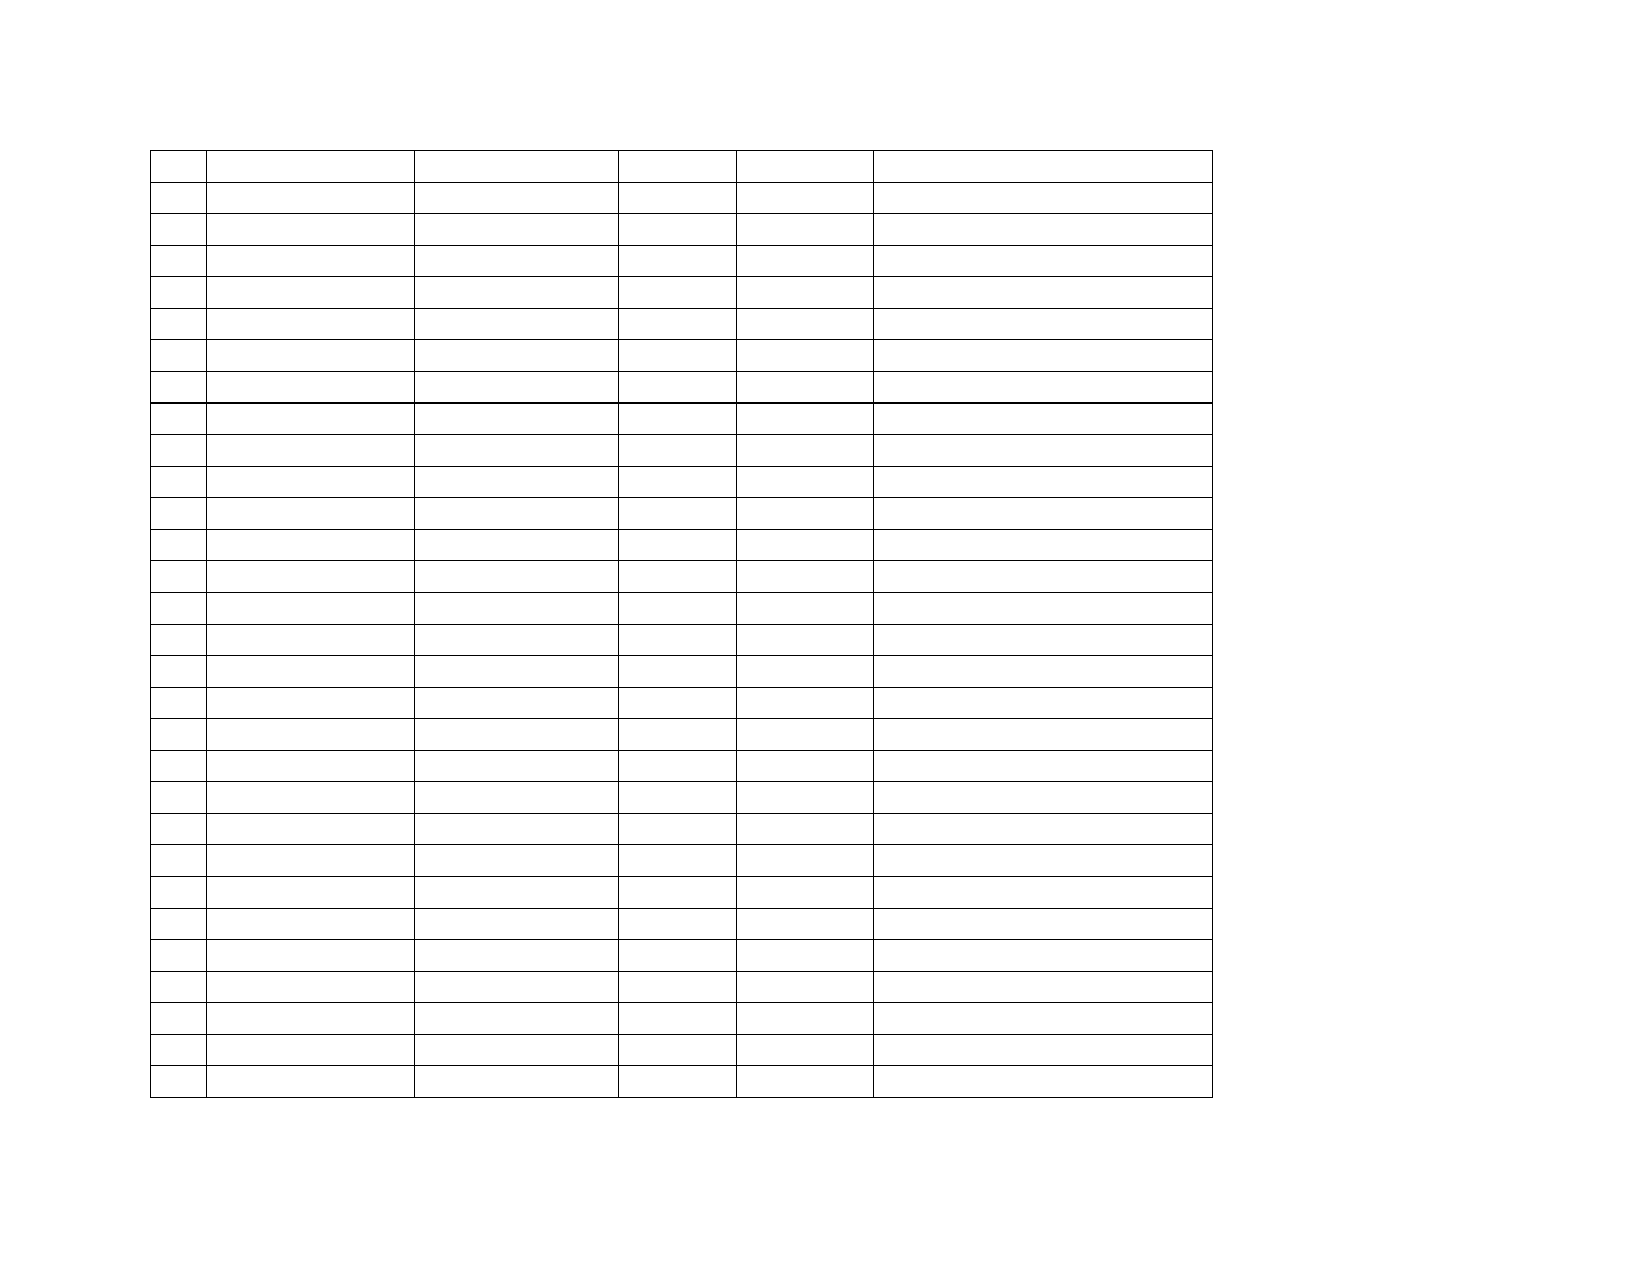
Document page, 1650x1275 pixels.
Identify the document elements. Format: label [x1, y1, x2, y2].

table_cell [207, 688, 414, 718]
table_cell [207, 561, 414, 592]
table_cell [415, 719, 618, 750]
table_cell [151, 1066, 206, 1097]
table_cell [415, 625, 618, 655]
table_cell [415, 814, 618, 844]
table_cell [151, 1003, 206, 1034]
table_cell [619, 845, 736, 876]
table_cell [207, 656, 414, 687]
table_cell [619, 940, 736, 971]
table_cell [207, 183, 414, 213]
table_cell [619, 782, 736, 813]
table_cell [737, 372, 873, 402]
table_cell [874, 751, 1212, 781]
table_cell [737, 877, 873, 907]
table_cell [207, 1066, 414, 1097]
table_cell [619, 1035, 736, 1065]
table_cell [207, 1003, 414, 1034]
table_cell [151, 277, 206, 308]
table_cell [151, 1035, 206, 1065]
table_cell [619, 404, 736, 434]
table_cell [737, 909, 873, 939]
table_cell [737, 309, 873, 339]
table_cell [874, 1035, 1212, 1065]
table_cell [151, 340, 206, 371]
table_cell [737, 845, 873, 876]
table_cell [874, 625, 1212, 655]
table_cell [151, 751, 206, 781]
table_cell [415, 1066, 618, 1097]
table_cell [619, 435, 736, 466]
table_cell [874, 246, 1212, 276]
table_cell [415, 467, 618, 497]
table_cell [151, 845, 206, 876]
table_cell [619, 498, 736, 529]
table_cell [415, 183, 618, 213]
table_cell [737, 972, 873, 1002]
table_cell [151, 782, 206, 813]
table_cell [737, 1066, 873, 1097]
table_cell [874, 340, 1212, 371]
table_cell [619, 814, 736, 844]
table_cell [737, 593, 873, 623]
table_cell [874, 498, 1212, 529]
table_cell [207, 877, 414, 907]
table_cell [151, 183, 206, 213]
table_cell [151, 498, 206, 529]
table_cell [619, 625, 736, 655]
table_cell [207, 435, 414, 466]
table_cell [151, 435, 206, 466]
table_cell [874, 940, 1212, 971]
table_cell [737, 751, 873, 781]
table_cell [874, 656, 1212, 687]
table_cell [415, 909, 618, 939]
table_cell [619, 246, 736, 276]
table_cell [737, 719, 873, 750]
table_cell [207, 719, 414, 750]
table_cell [207, 530, 414, 560]
table_cell [415, 214, 618, 245]
table_cell [619, 877, 736, 907]
table_cell [207, 625, 414, 655]
table_cell [737, 277, 873, 308]
table_cell [619, 751, 736, 781]
table_cell [737, 688, 873, 718]
table_cell [207, 467, 414, 497]
table_cell [619, 151, 736, 182]
table_cell [874, 688, 1212, 718]
table_cell [874, 277, 1212, 308]
table_cell [151, 214, 206, 245]
table_cell [737, 561, 873, 592]
table_cell [619, 688, 736, 718]
table_cell [737, 656, 873, 687]
table_cell [737, 1035, 873, 1065]
table_cell [415, 530, 618, 560]
table_cell [737, 1003, 873, 1034]
table_cell [619, 277, 736, 308]
table_cell [151, 814, 206, 844]
table_cell [415, 688, 618, 718]
table_cell [151, 593, 206, 623]
table_cell [619, 656, 736, 687]
table_cell [619, 972, 736, 1002]
table_cell [737, 435, 873, 466]
table_cell [207, 214, 414, 245]
table_cell [737, 625, 873, 655]
table_cell [207, 751, 414, 781]
table_cell [207, 972, 414, 1002]
table_cell [415, 782, 618, 813]
table_cell [874, 782, 1212, 813]
table_cell [415, 309, 618, 339]
table_cell [207, 1035, 414, 1065]
table_cell [151, 151, 206, 182]
table_cell [151, 625, 206, 655]
table_cell [619, 593, 736, 623]
table_cell [151, 877, 206, 907]
table_cell [415, 340, 618, 371]
table_cell [737, 183, 873, 213]
table_cell [737, 340, 873, 371]
table_cell [151, 309, 206, 339]
table_cell [415, 751, 618, 781]
table_cell [415, 561, 618, 592]
table_cell [151, 467, 206, 497]
table_cell [207, 909, 414, 939]
table_cell [619, 909, 736, 939]
table_cell [619, 214, 736, 245]
table_cell [619, 340, 736, 371]
table_cell [207, 151, 414, 182]
table_cell [737, 404, 873, 434]
table_cell [737, 498, 873, 529]
table_cell [207, 372, 414, 402]
table_cell [415, 151, 618, 182]
table_cell [874, 814, 1212, 844]
table_cell [207, 593, 414, 623]
table_cell [415, 845, 618, 876]
table_cell [874, 561, 1212, 592]
table_cell [207, 340, 414, 371]
table_cell [619, 719, 736, 750]
table_cell [207, 246, 414, 276]
table_cell [874, 845, 1212, 876]
table_cell [207, 940, 414, 971]
table_cell [207, 814, 414, 844]
table_cell [874, 1066, 1212, 1097]
table_cell [415, 877, 618, 907]
table_cell [737, 214, 873, 245]
table_cell [207, 404, 414, 434]
table_cell [207, 498, 414, 529]
table_cell [874, 214, 1212, 245]
table_cell [619, 183, 736, 213]
table_cell [619, 372, 736, 402]
table_cell [415, 656, 618, 687]
table_cell [151, 656, 206, 687]
table_cell [151, 909, 206, 939]
table_cell [874, 435, 1212, 466]
table_cell [619, 1003, 736, 1034]
table_cell [207, 845, 414, 876]
table_cell [151, 561, 206, 592]
table_cell [415, 1035, 618, 1065]
table_cell [415, 498, 618, 529]
table_cell [151, 940, 206, 971]
table_cell [874, 877, 1212, 907]
table_cell [151, 404, 206, 434]
table_cell [737, 530, 873, 560]
table_cell [415, 246, 618, 276]
table_cell [151, 719, 206, 750]
table_cell [874, 909, 1212, 939]
table_cell [415, 593, 618, 623]
table_cell [619, 530, 736, 560]
table_cell [874, 972, 1212, 1002]
table_cell [415, 277, 618, 308]
table_cell [874, 151, 1212, 182]
table_cell [151, 688, 206, 718]
table_cell [874, 372, 1212, 402]
table_cell [151, 530, 206, 560]
table_cell [874, 183, 1212, 213]
table_cell [619, 1066, 736, 1097]
table_cell [415, 1003, 618, 1034]
table_cell [415, 972, 618, 1002]
table_cell [874, 593, 1212, 623]
table_cell [151, 372, 206, 402]
table_cell [737, 782, 873, 813]
table_cell [415, 404, 618, 434]
table_cell [874, 404, 1212, 434]
table_cell [415, 372, 618, 402]
table_cell [874, 467, 1212, 497]
table_cell [737, 814, 873, 844]
table_cell [619, 309, 736, 339]
table_cell [207, 309, 414, 339]
table_cell [151, 972, 206, 1002]
table_cell [207, 782, 414, 813]
table_cell [151, 246, 206, 276]
table_cell [737, 467, 873, 497]
table_cell [874, 309, 1212, 339]
table_cell [874, 1003, 1212, 1034]
table_cell [874, 719, 1212, 750]
table_cell [874, 530, 1212, 560]
table_cell [737, 151, 873, 182]
table_cell [207, 277, 414, 308]
table_cell [737, 246, 873, 276]
table_cell [619, 561, 736, 592]
table_cell [415, 435, 618, 466]
table_cell [619, 467, 736, 497]
table_cell [415, 940, 618, 971]
table_cell [737, 940, 873, 971]
